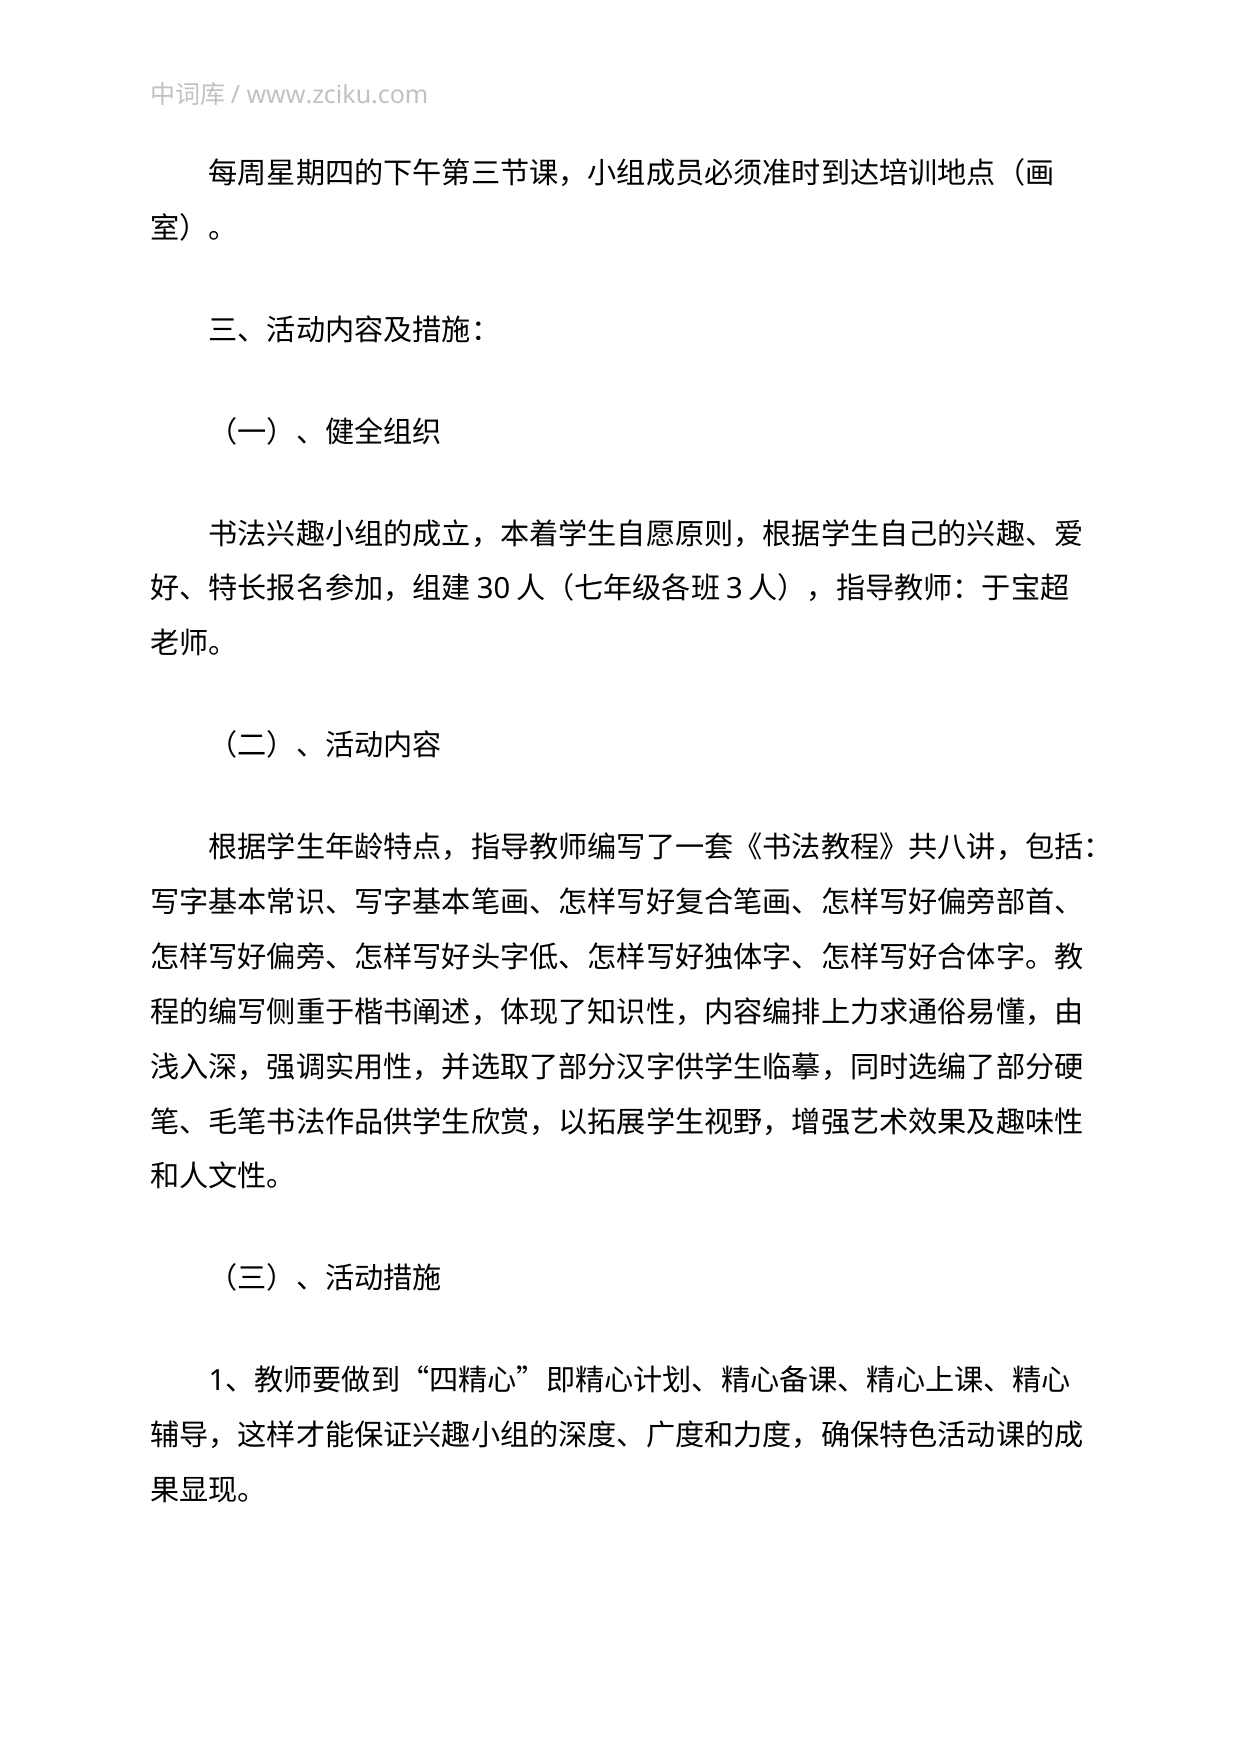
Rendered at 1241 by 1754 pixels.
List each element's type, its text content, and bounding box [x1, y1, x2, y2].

text （一）、健全组织 [150, 408, 1090, 451]
text 书法兴趣小组的成立，本着学生自愿原则，根据学生自己的兴趣、爱好、特长报名参加，组建30人（七年级各班3人），指导教师：于宝超老师。 [150, 510, 1090, 662]
text 每周星期四的下午第三节课，小组成员必须准时到达培训地点（画室）。 [150, 150, 1090, 247]
text 根据学生年龄特点，指导教师编写了一套《书法教程》共八讲，包括：写字基本常识、写字基本笔画、怎样写好复合笔画、怎样写好偏旁部首、怎样写好偏旁、怎样写好头字低、怎样写好独体字、怎样写好合体字。教程的编写侧重于楷书阐述，体现了知识性，内容编排上力求通俗易懂，由浅入深，强调实用性，并选取了部分汉字供学生临摹，同时选编了部分硬笔、毛笔书法作品供学生欣赏，以拓展学生视野，增强艺术效果及趣味性和人文性。 [150, 824, 1090, 1195]
text 三、活动内容及措施： [150, 307, 1090, 349]
text （二）、活动内容 [150, 722, 1090, 764]
text （三）、活动措施 [150, 1255, 1090, 1297]
text 1、教师要做到“四精心”即精心计划、精心备课、精心上课、精心辅导，这样才能保证兴趣小组的深度、广度和力度，确保特色活动课的成果显现。 [150, 1357, 1090, 1509]
